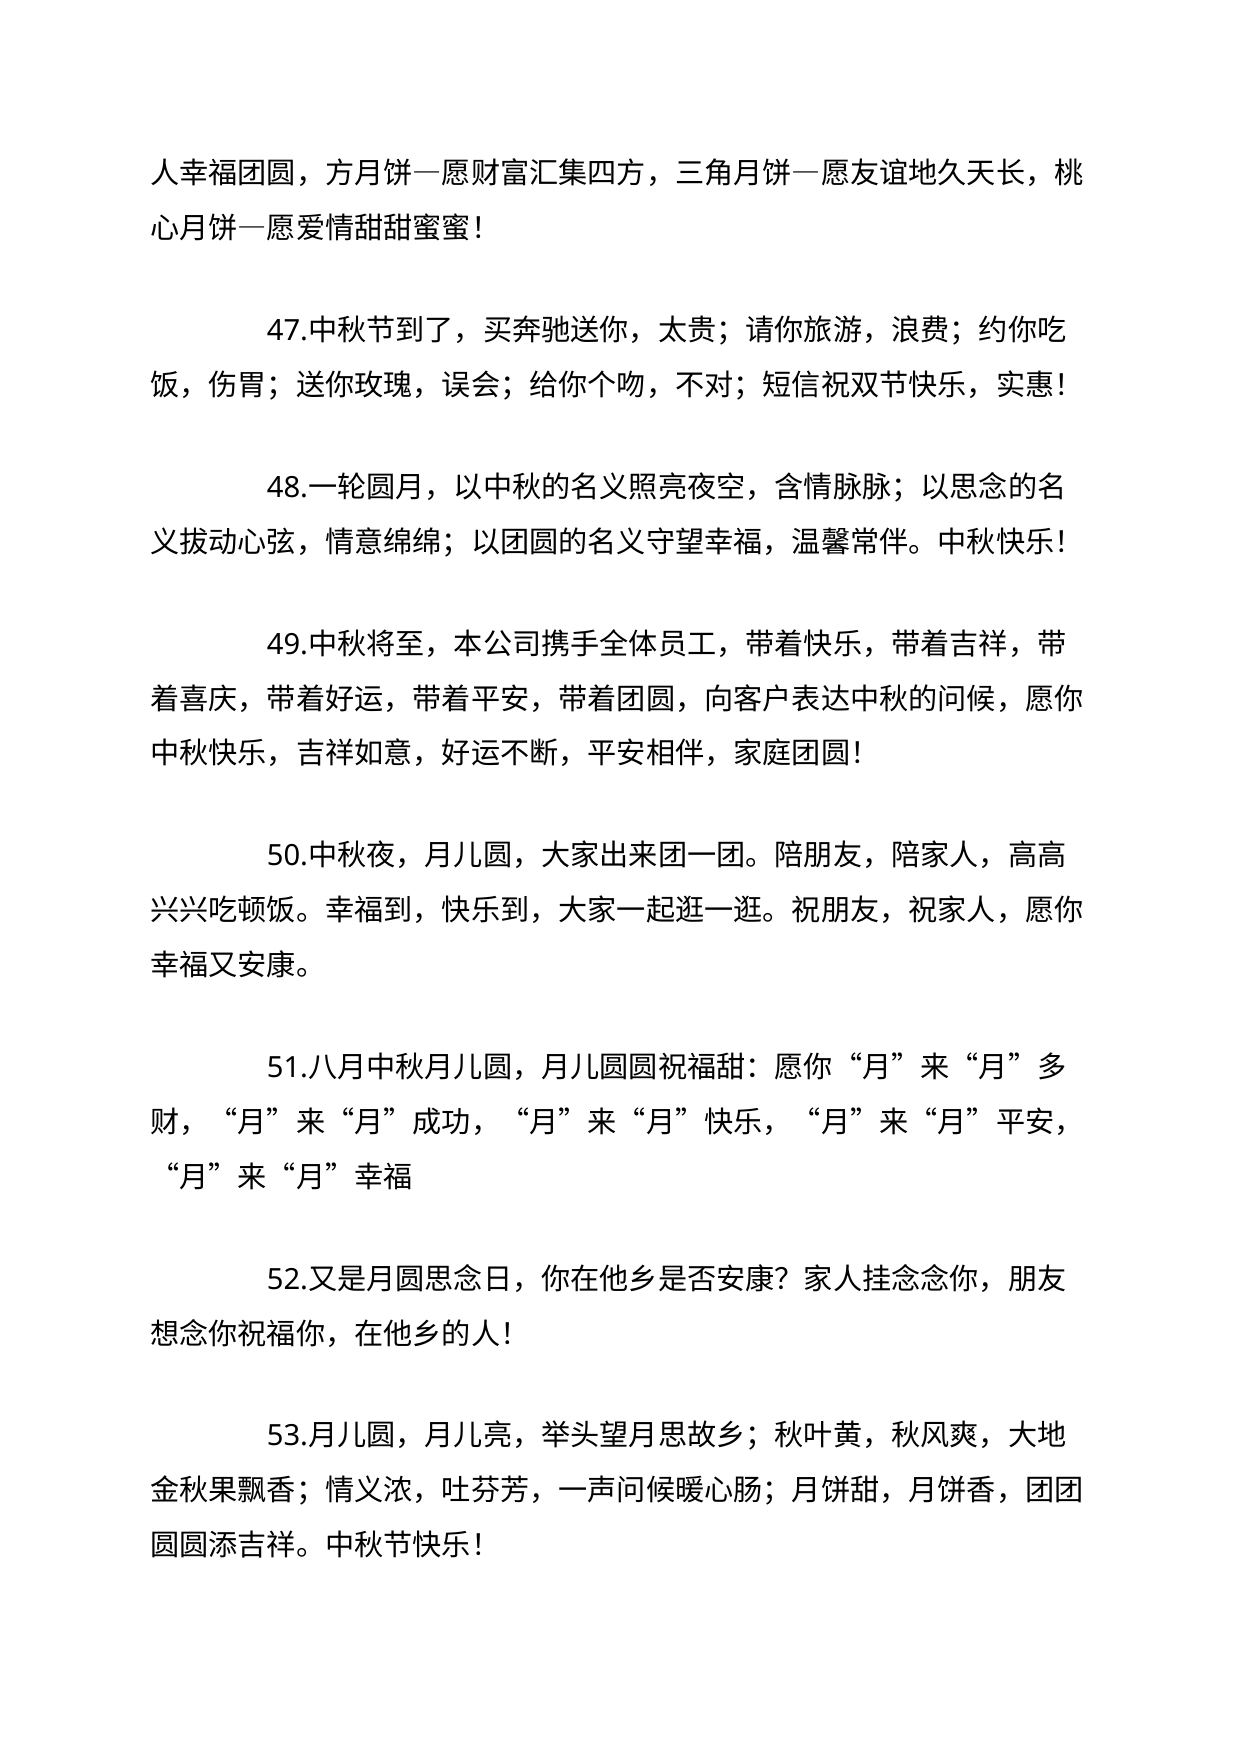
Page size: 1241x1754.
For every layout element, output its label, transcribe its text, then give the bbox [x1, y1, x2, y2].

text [150, 150, 1090, 247]
text 51.八月中秋月儿圆，月儿圆圆祝福甜：愿你“月”来“月”多财，“月”来“月”成功，“月”来“月”快乐，“月”来“月”平安，“月”来“月”幸福 [150, 1043, 1090, 1196]
text 53.月儿圆，月儿亮，举头望月思故乡；秋叶黄，秋风爽，大地金秋果飘香；情义浓，吐芬芳，一声问候暖心肠；月饼甜，月饼香，团团圆圆添吉祥。中秋节快乐！ [150, 1412, 1090, 1564]
text 50.中秋夜，月儿圆，大家出来团一团。陪朋友，陪家人，高高兴兴吃顿饭。幸福到，快乐到，大家一起逛一逛。祝朋友，祝家人，愿你幸福又安康。 [150, 832, 1090, 984]
text 48.一轮圆月，以中秋的名义照亮夜空，含情脉脉；以思念的名义拔动心弦，情意绵绵；以团圆的名义守望幸福，温馨常伴。中秋快乐！ [150, 463, 1090, 561]
text 47.中秋节到了，买奔驰送你，太贵；请你旅游，浪费；约你吃饭，伤胃；送你玫瑰，误会；给你个吻，不对；短信祝双节快乐，实惠！ [150, 307, 1090, 404]
text 49.中秋将至，本公司携手全体员工，带着快乐，带着吉祥，带着喜庆，带着好运，带着平安，带着团圆，向客户表达中秋的问候，愿你中秋快乐，吉祥如意，好运不断，平安相伴，家庭团圆！ [150, 620, 1090, 772]
text 52.又是月圆思念日，你在他乡是否安康？家人挂念念你，朋友想念你祝福你，在他乡的人！ [150, 1255, 1090, 1352]
